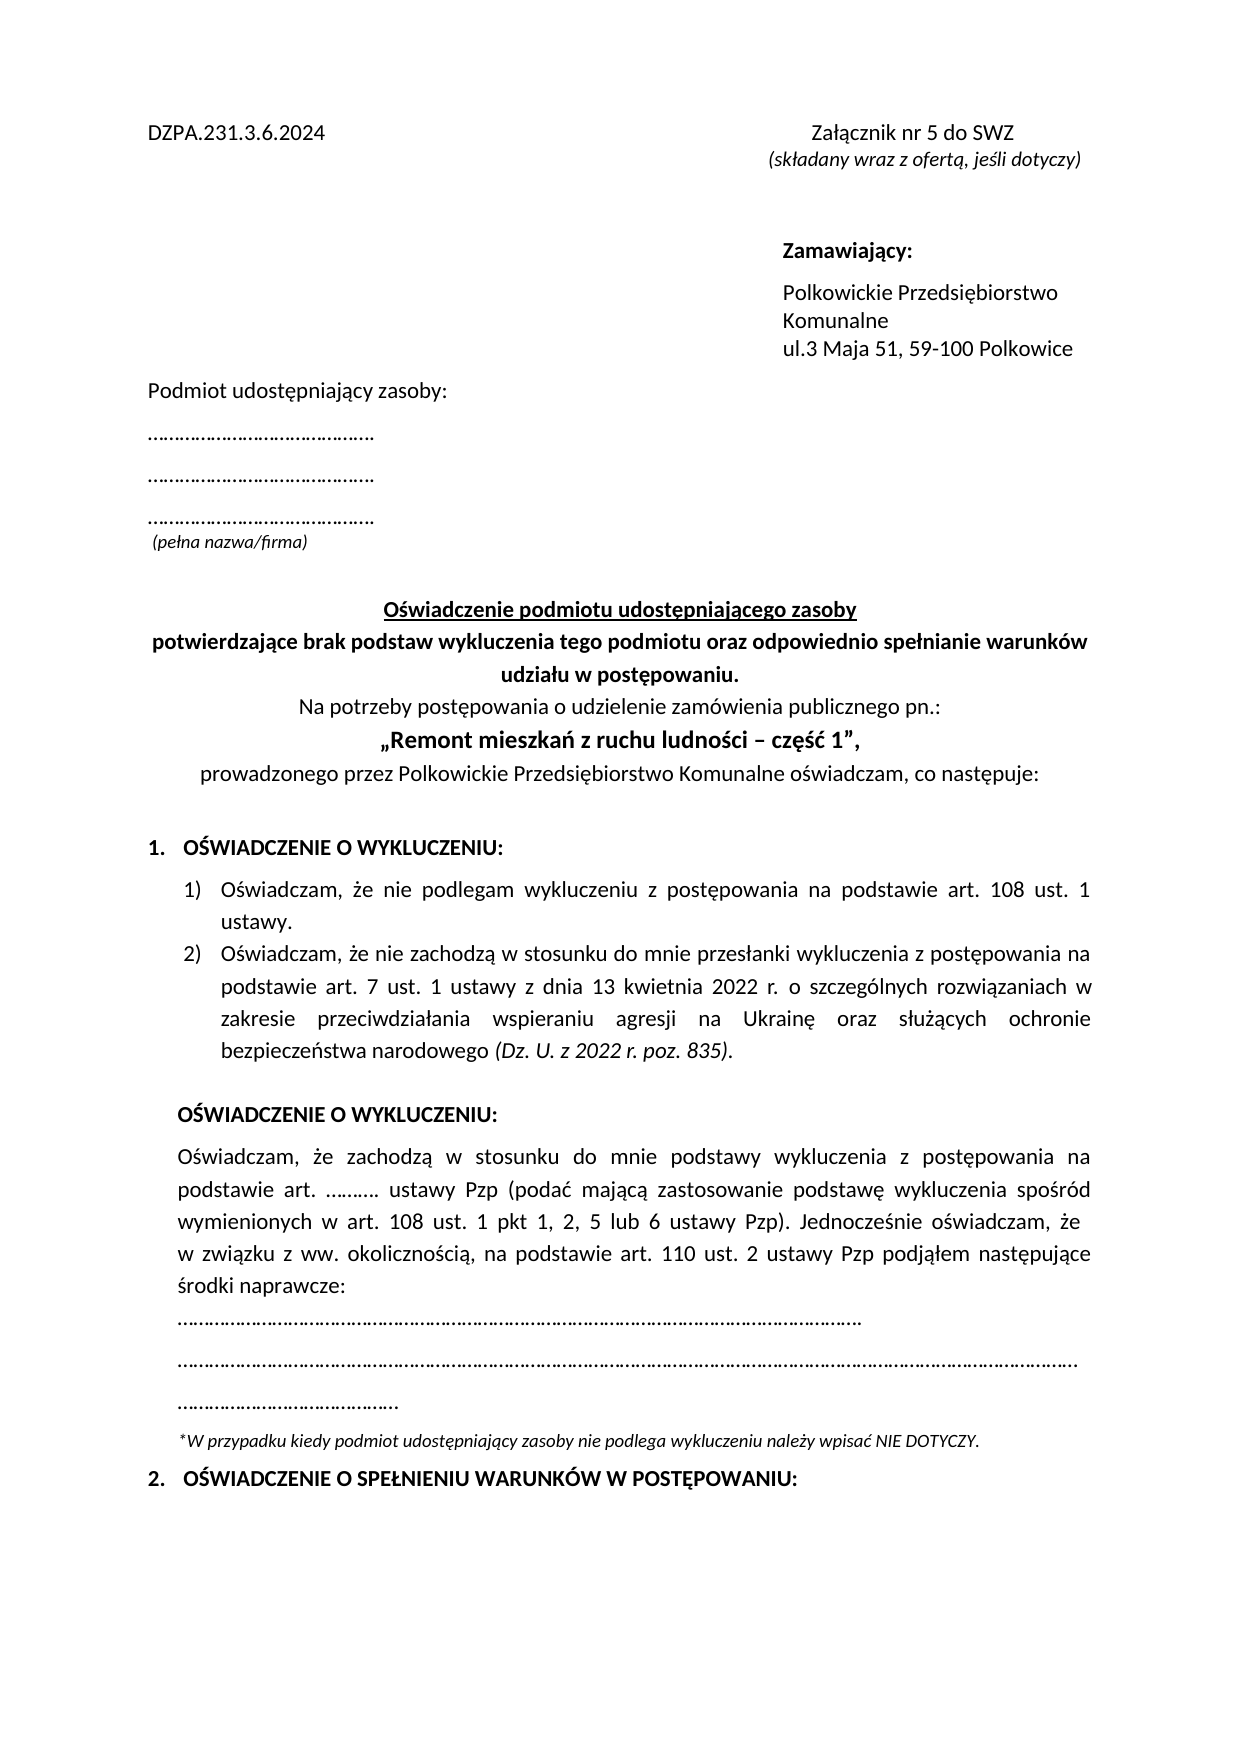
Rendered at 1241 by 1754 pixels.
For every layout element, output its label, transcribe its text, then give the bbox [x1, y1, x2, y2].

text Na potrzeby postępowania o udzielenie zamówienia publicznego pn.: [148, 692, 1092, 720]
list OŚWIADCZENIE O SPEŁNIENIU WARUNKÓW W POSTĘPOWANIU: [148, 1464, 1092, 1492]
text ……………………………………. [148, 418, 1092, 446]
text ul.3 Maja 51, 59-100 Polkowice [783, 334, 1092, 362]
text Podmiot udostępniający zasoby: [148, 376, 1092, 404]
text ………………………………………………………………………………………………………………….…………………………………………………………………………………………………………………………………………………………………………………………… [177, 1303, 1092, 1415]
list OŚWIADCZENIE O WYKLUCZENIU: [148, 833, 1092, 861]
text OŚWIADCZENIE O WYKLUCZENIU: [177, 1101, 1092, 1128]
text Polkowickie Przedsiębiorstwo Komunalne [783, 278, 1092, 334]
text Oświadczenie podmiotu udostępniającego zasoby [148, 595, 1092, 623]
text Zamawiający: [783, 236, 1092, 264]
text prowadzonego przez Polkowickie Przedsiębiorstwo Komunalne oświadczam, co następuje: [148, 759, 1092, 787]
text (składany wraz z ofertą, jeśli dotyczy) [738, 146, 1092, 172]
text potwierdzające brak podstaw wykluczenia tego podmiotu oraz odpowiednio spełnianie warunków udziału w postępowaniu. [148, 627, 1092, 688]
text ……………………………………. [148, 460, 1092, 488]
text „Remont mieszkań z ruchu ludności – część 1”, [148, 724, 1092, 754]
text DZPA.231.3.6.2024 Załącznik nr 5 do SWZ [148, 118, 1092, 146]
text (pełna nazwa/firma) [148, 530, 1092, 553]
list Oświadczam, że nie podlegam wykluczeniu z postępowania na podstawie art. 108 ust. 1 ustawy. [183, 875, 1092, 935]
text Oświadczam, że zachodzą w stosunku do mnie podstawy wykluczenia z postępowania na podstawie art. ………. ustawy Pzp (podać mającą zastosowanie podstawę wykluczenia spośród wymienionych w art. 108 ust. 1 pkt 1, 2, 5 lub 6 ustawy Pzp). Jednocześnie oświadczam, że w związku z ww. okolicznością, na podstawie art. 110 ust. 2 ustawy Pzp podjąłem następujące środki naprawcze: [177, 1142, 1092, 1299]
list Oświadczam, że nie zachodzą w stosunku do mnie przesłanki wykluczenia z postępowania na podstawie art. 7 ust. 1 ustawy z dnia 13 kwietnia 2022 r. o szczególnych rozwiązaniach w zakresie przeciwdziałania wspieraniu agresji na Ukrainę oraz służących ochronie bezpieczeństwa narodowego (Dz. U. z 2022 r. poz. 835). [183, 939, 1092, 1064]
text ……………………………………. [148, 502, 1092, 530]
text *W przypadku kiedy podmiot udostępniający zasoby nie podlega wykluczeniu należy wpisać NIE DOTYCZY. [177, 1429, 1092, 1452]
